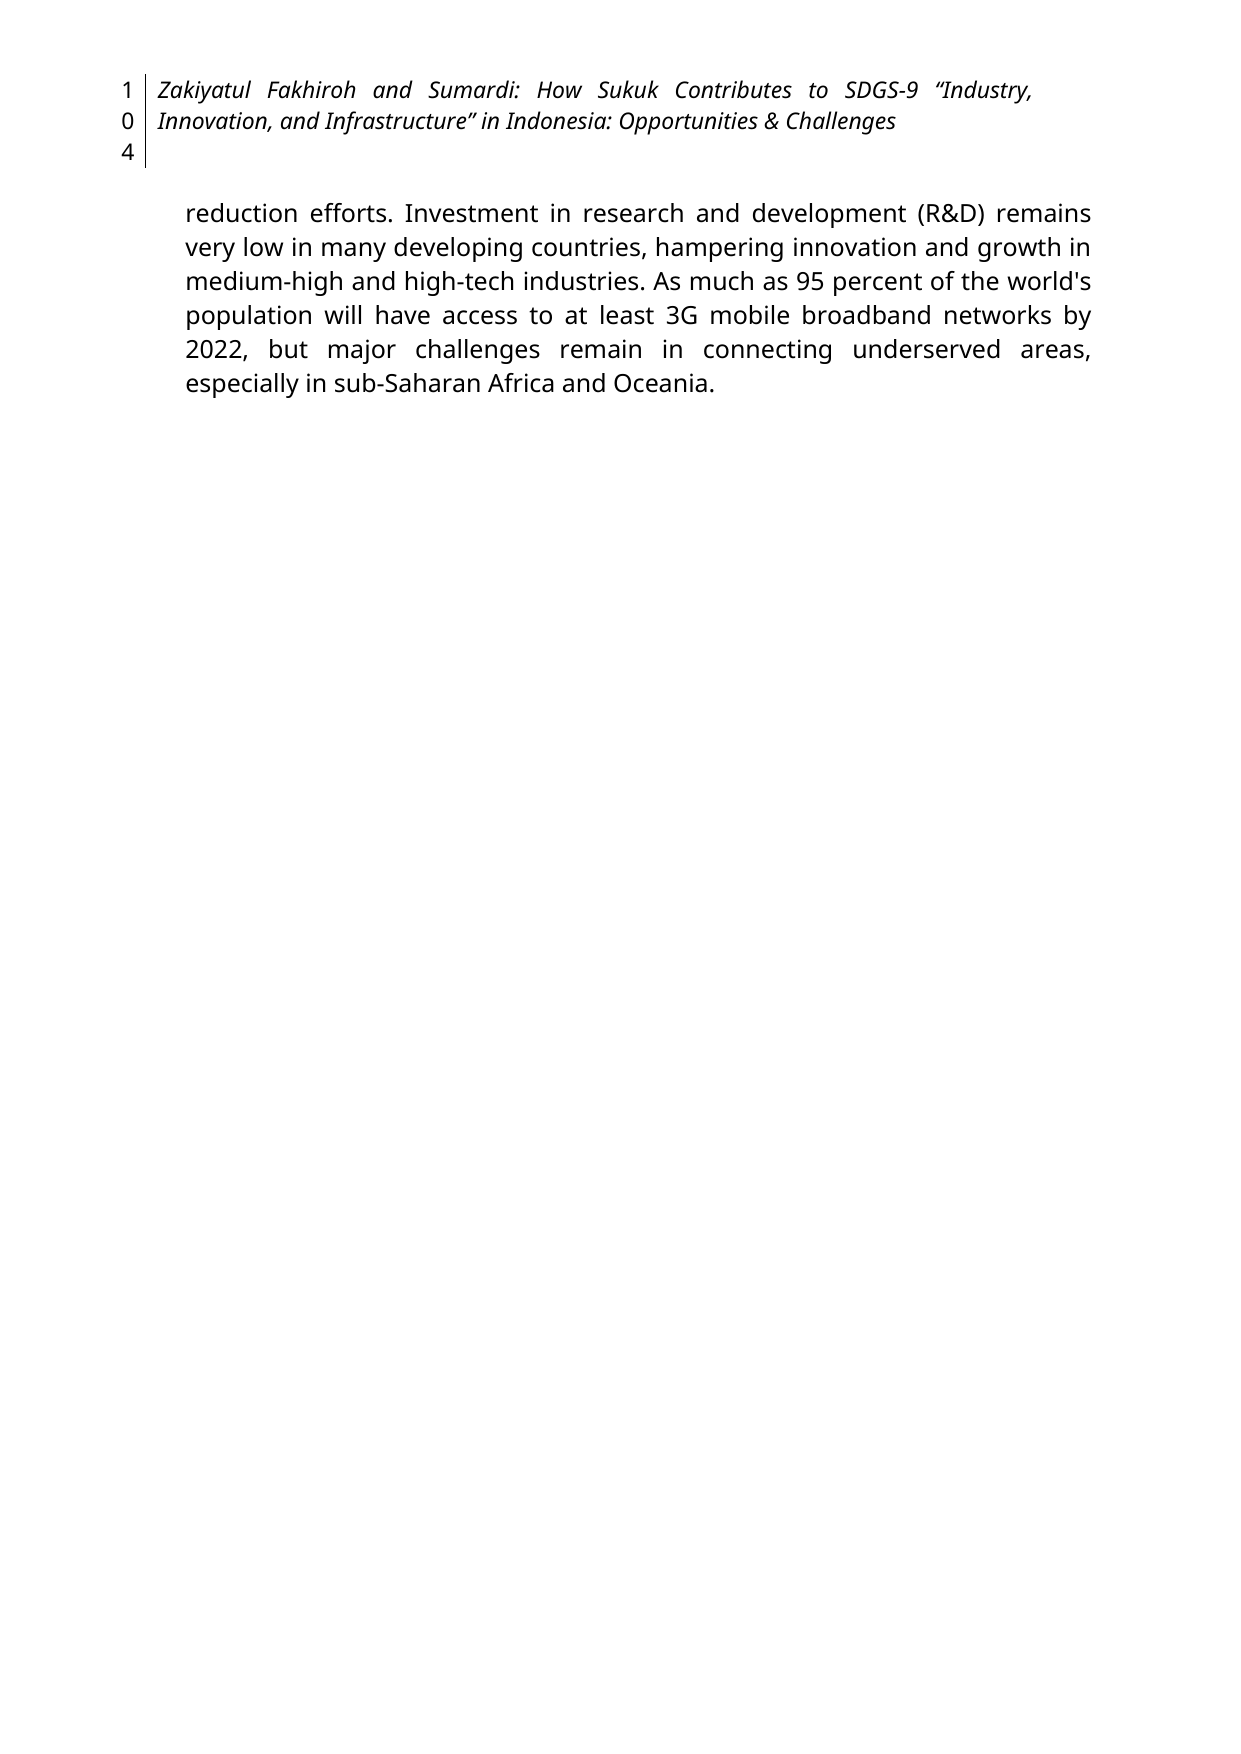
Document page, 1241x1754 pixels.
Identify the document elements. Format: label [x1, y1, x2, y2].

text [185, 196, 1092, 400]
